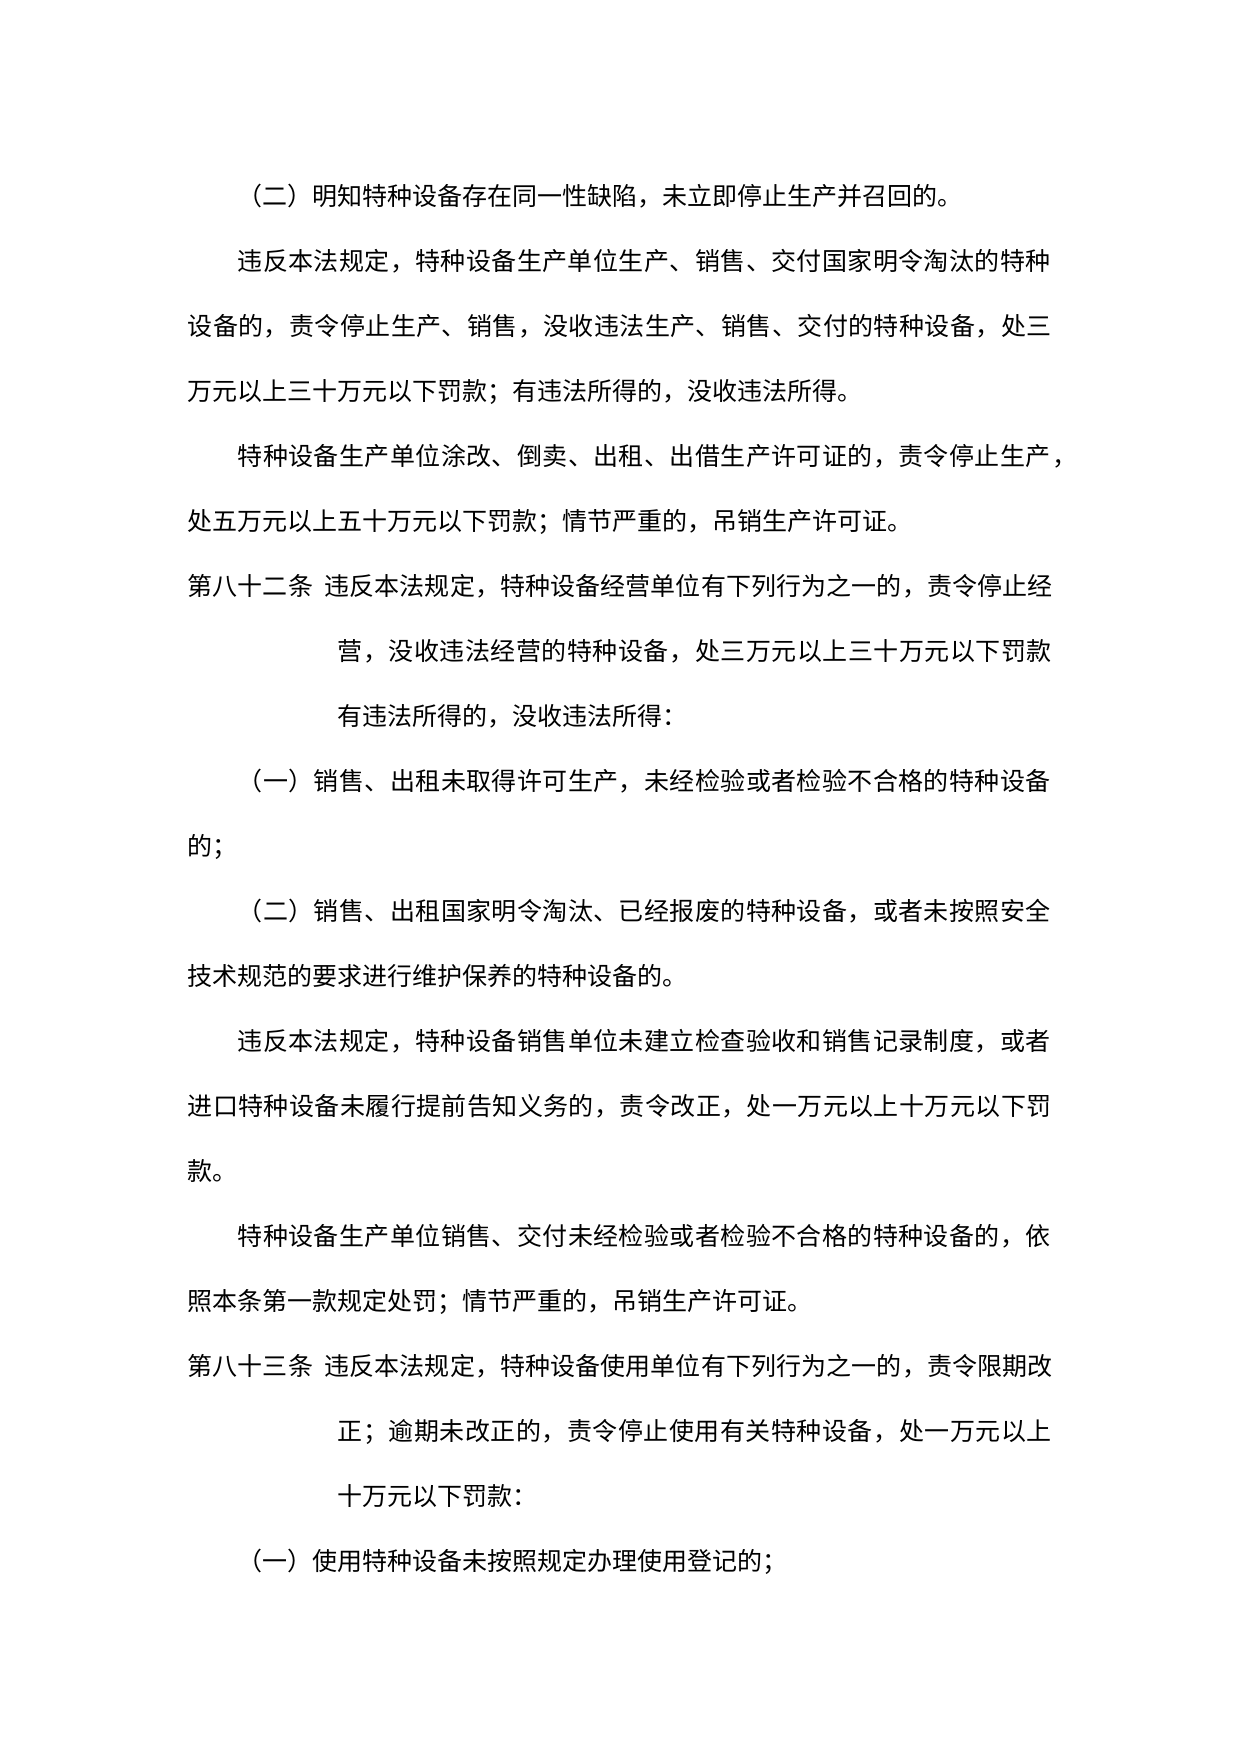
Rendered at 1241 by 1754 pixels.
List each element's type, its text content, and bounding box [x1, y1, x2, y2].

text （二）销售、出租国家明令淘汰、已经报废的特种设备，或者未按照安全技术规范的要求进行维护保养的特种设备的。 [187, 877, 1053, 1007]
text 第八十二条 违反本法规定，特种设备经营单位有下列行为之一的，责令停止经营，没收违法经营的特种设备，处三万元以上三十万元以下罚款；有违法所得的，没收违法所得： [187, 552, 1053, 747]
text （二）明知特种设备存在同一性缺陷，未立即停止生产并召回的。 [187, 162, 1053, 227]
text （一）销售、出租未取得许可生产，未经检验或者检验不合格的特种设备的； [187, 747, 1053, 877]
text （一）使用特种设备未按照规定办理使用登记的； [187, 1527, 1053, 1592]
text 违反本法规定，特种设备销售单位未建立检查验收和销售记录制度，或者进口特种设备未履行提前告知义务的，责令改正，处一万元以上十万元以下罚款。 [187, 1007, 1053, 1202]
text 第八十三条 违反本法规定，特种设备使用单位有下列行为之一的，责令限期改正；逾期未改正的，责令停止使用有关特种设备，处一万元以上十万元以下罚款： [187, 1332, 1053, 1527]
text 特种设备生产单位涂改、倒卖、出租、出借生产许可证的，责令停止生产，处五万元以上五十万元以下罚款；情节严重的，吊销生产许可证。 [187, 422, 1053, 552]
text 特种设备生产单位销售、交付未经检验或者检验不合格的特种设备的，依照本条第一款规定处罚；情节严重的，吊销生产许可证。 [187, 1202, 1053, 1332]
text 违反本法规定，特种设备生产单位生产、销售、交付国家明令淘汰的特种设备的，责令停止生产、销售，没收违法生产、销售、交付的特种设备，处三万元以上三十万元以下罚款；有违法所得的，没收违法所得。 [187, 227, 1053, 422]
